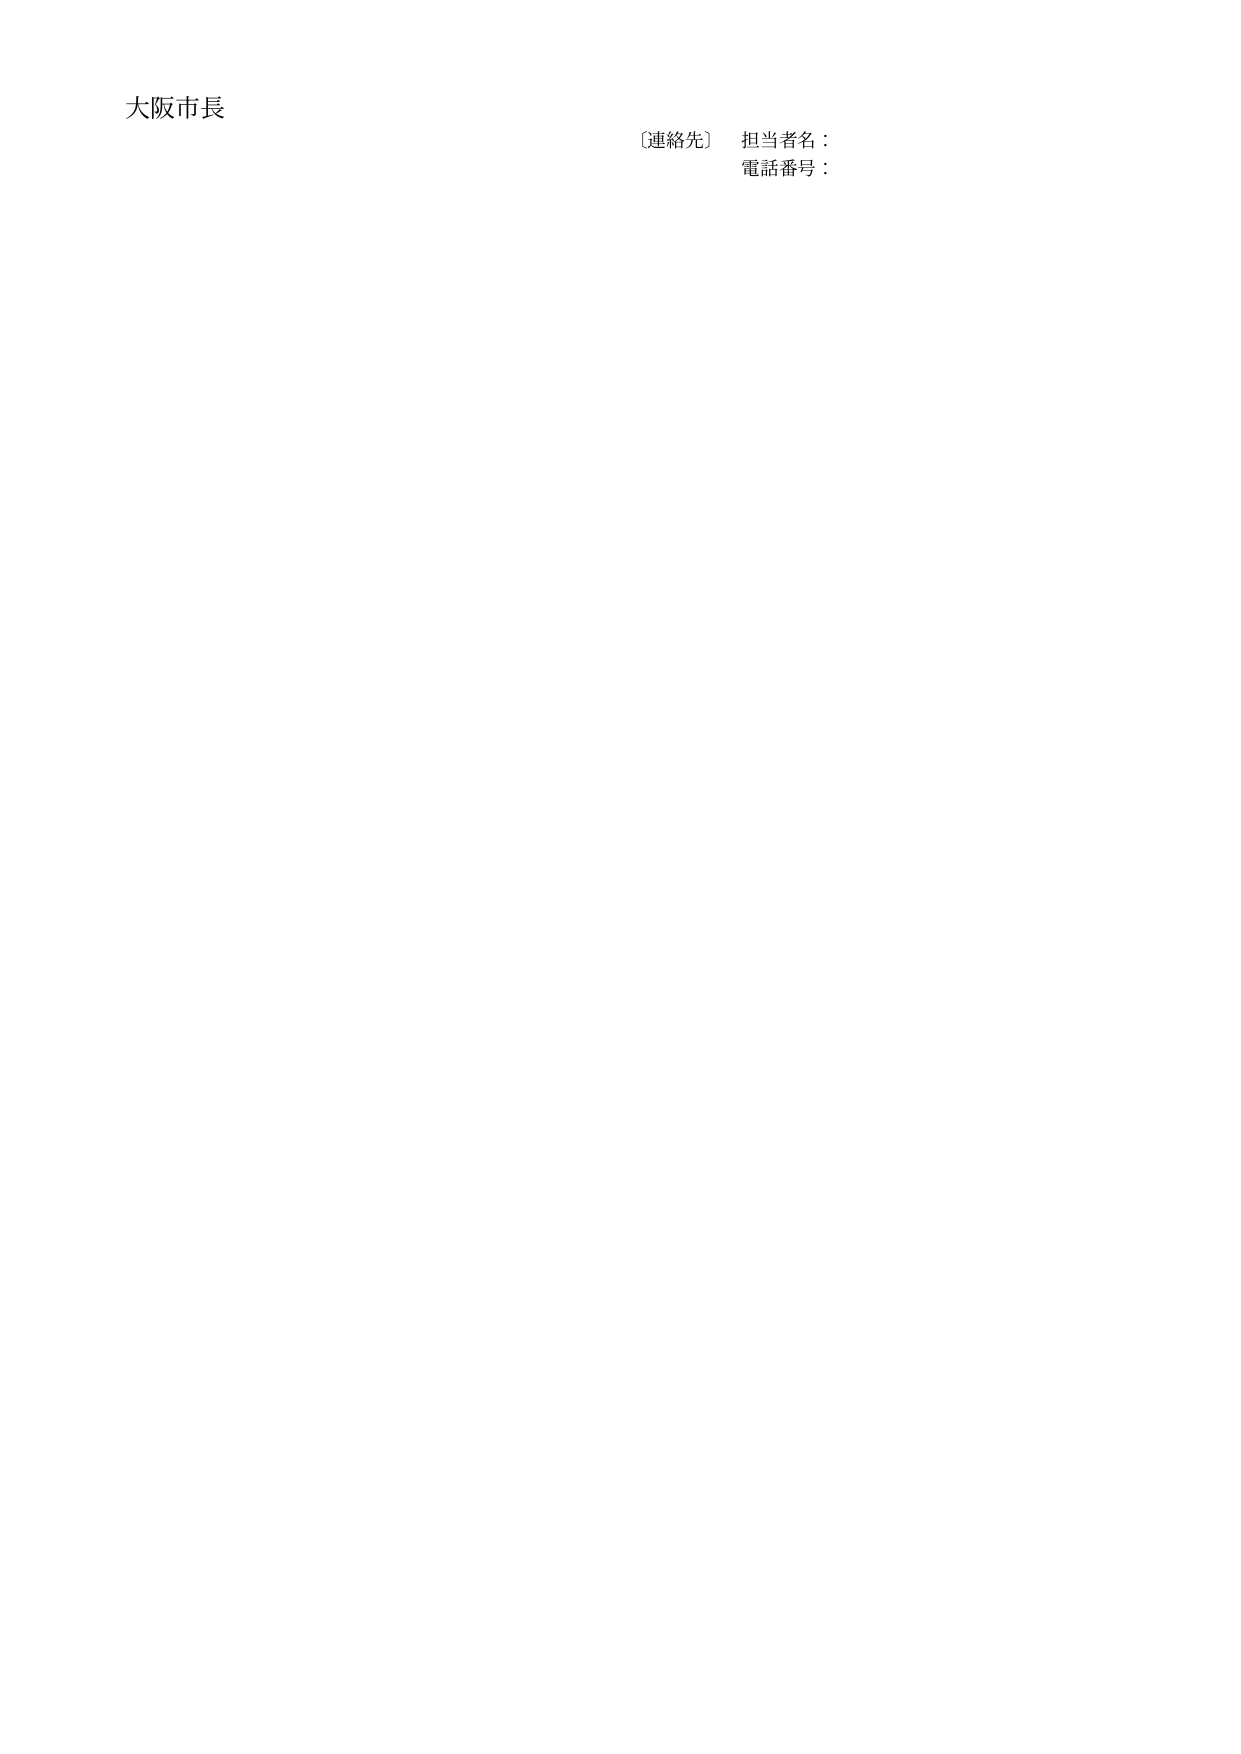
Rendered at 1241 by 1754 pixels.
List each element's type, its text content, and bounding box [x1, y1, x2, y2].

table_header 〔連絡先〕 担当者名： [619, 125, 1137, 153]
text 大阪市長 [100, 89, 1152, 124]
table_cell 電話番号： [619, 153, 1137, 183]
